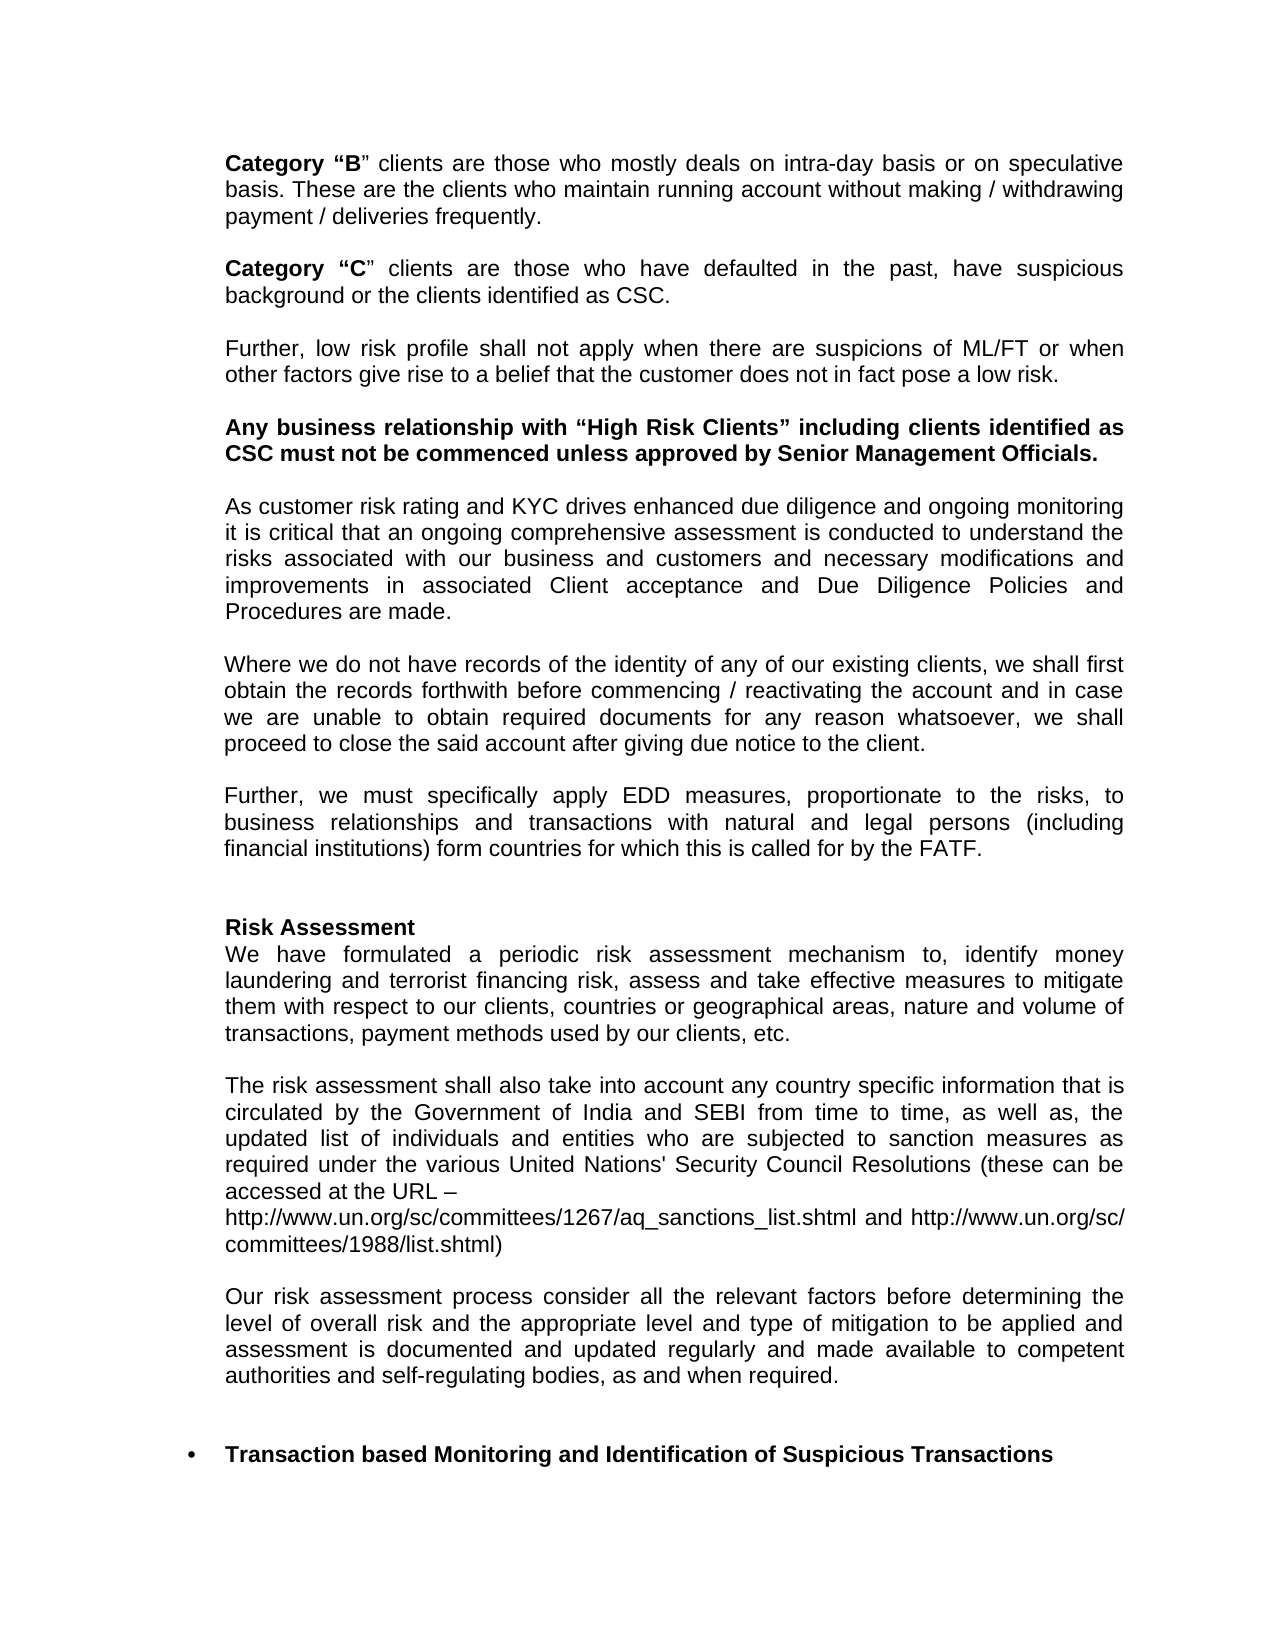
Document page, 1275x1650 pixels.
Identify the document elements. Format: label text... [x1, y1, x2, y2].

text Risk Assessment [187, 914, 1125, 941]
list Transaction based Monitoring and Identification of Suspicious Transactions [187, 1441, 1125, 1468]
text Category “B” clients are those who mostly deals on intra-day basis or on speculative basis. These are the clients who maintain running account without making / withdrawing payment / deliveries frequently. [225, 150, 1125, 229]
text We have formulated a periodic risk assessment mechanism to, identify money laundering and terrorist financing risk, assess and take effective measures to mitigate them with respect to our clients, countries or geographical areas, nature and volume of transactions, payment methods used by our clients, etc. [225, 941, 1125, 1046]
text The risk assessment shall also take into account any country specific information that is circulated by the Government of India and SEBI from time to time, as well as, the updated list of individuals and entities who are subjected to sanction measures as required under the various United Nations' Security Council Resolutions (these can be accessed at the URL – [225, 1072, 1125, 1204]
text http://www.un.org/sc/committees/1267/aq_sanctions_list.shtml and http://www.un.org/sc/ committees/1988/list.shtml) [225, 1204, 1125, 1257]
text Any business relationship with “High Risk Clients” including clients identified as CSC must not be commenced unless approved by Senior Management Officials. [225, 413, 1125, 466]
text Further, low risk profile shall not apply when there are suspicions of ML/FT or when other factors give rise to a belief that the customer does not in fact pose a low risk. [225, 334, 1125, 387]
text Our risk assessment process consider all the relevant factors before determining the level of overall risk and the appropriate level and type of mitigation to be applied and assessment is documented and updated regularly and made available to competent authorities and self-regulating bodies, as and when required. [225, 1283, 1125, 1389]
text Category “C” clients are those who have defaulted in the past, have suspicious background or the clients identified as CSC. [225, 255, 1125, 308]
text Where we do not have records of the identity of any of our existing clients, we shall first obtain the records forthwith before commencing / reactivating the account and in case we are unable to obtain required documents for any reason whatsoever, we shall proceed to close the said account after giving due notice to the client. [224, 651, 1125, 756]
text Further, we must specifically apply EDD measures, proportionate to the risks, to business relationships and transactions with natural and legal persons (including financial institutions) form countries for which this is called for by the FATF. [224, 782, 1125, 862]
text As customer risk rating and KYC drives enhanced due diligence and ongoing monitoring it is critical that an ongoing comprehensive assessment is conducted to understand the risks associated with our business and customers and necessary modifications and improvements in associated Client acceptance and Due Diligence Policies and Procedures are made. [225, 493, 1125, 624]
